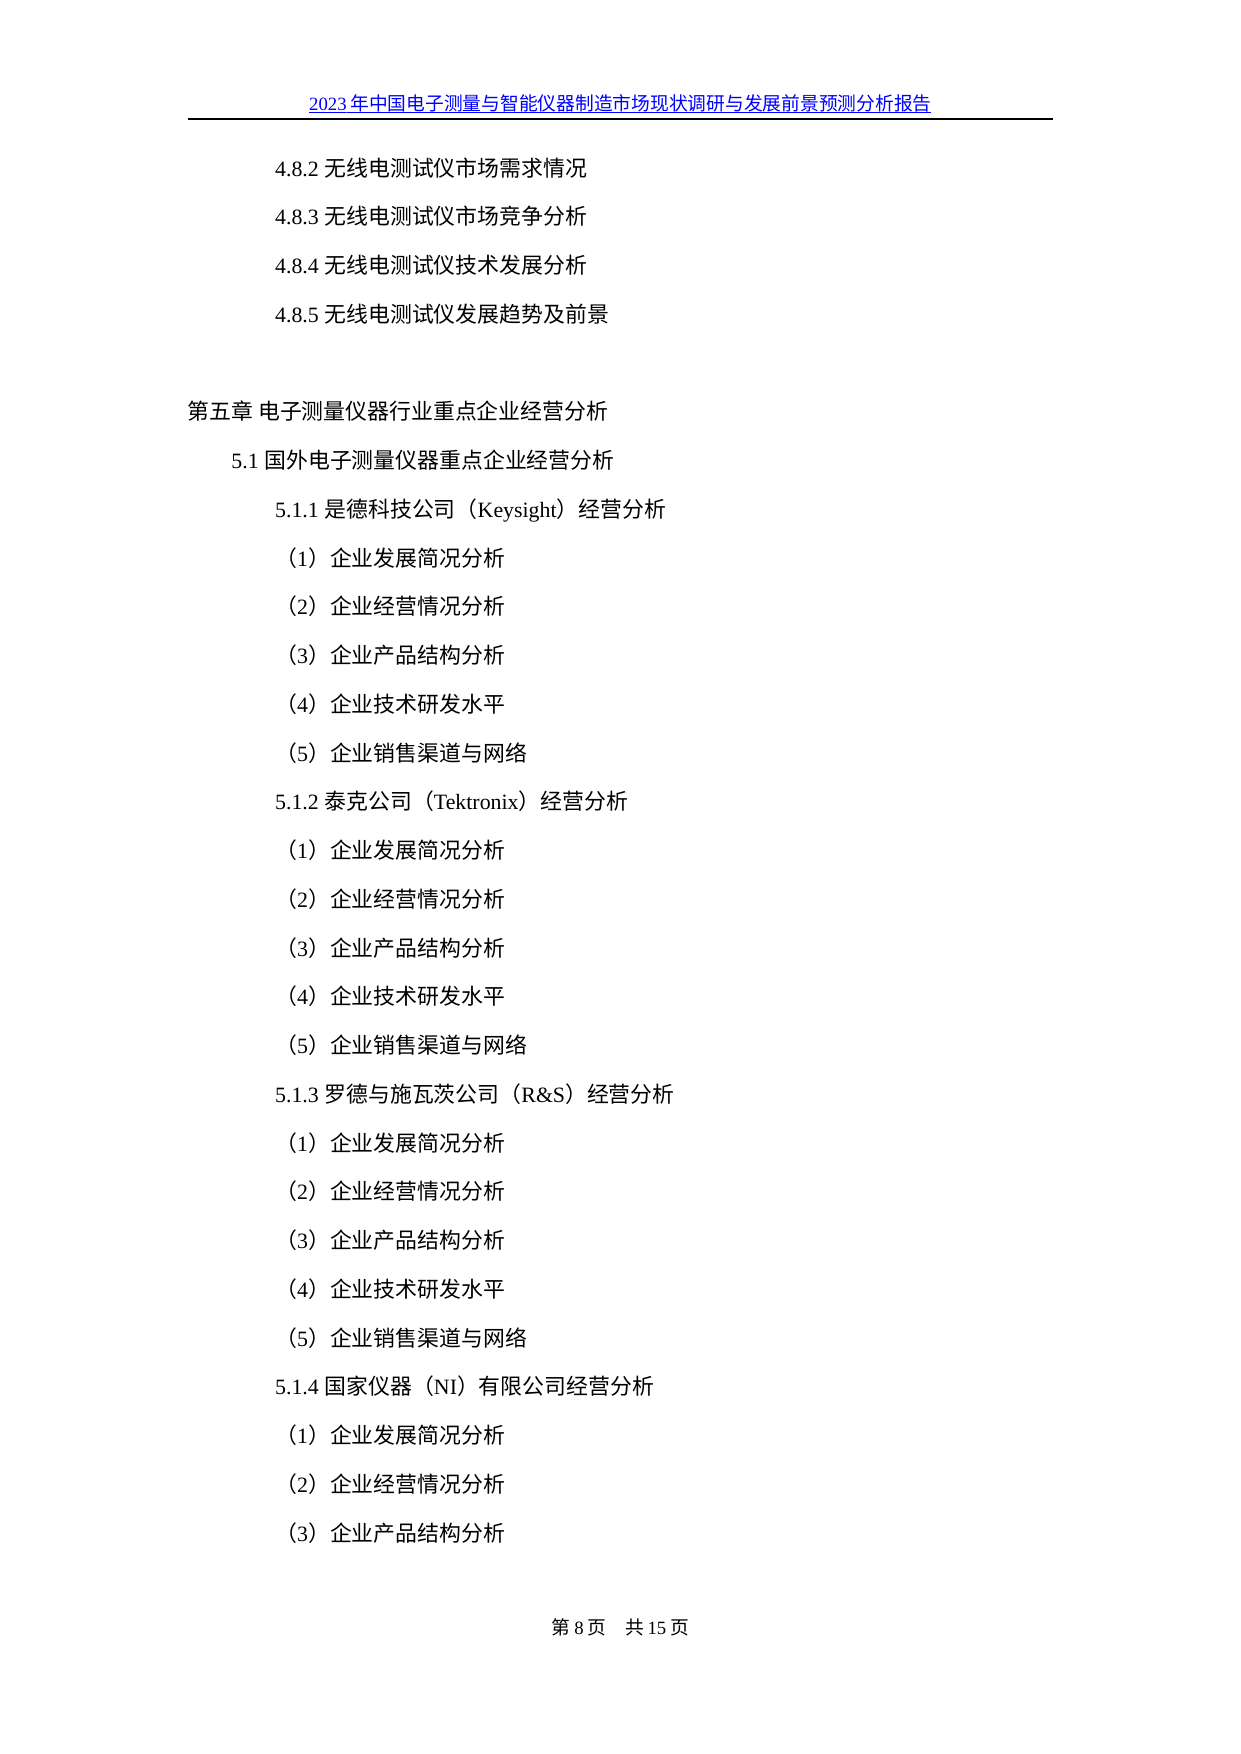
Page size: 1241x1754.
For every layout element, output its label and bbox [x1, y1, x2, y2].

text [187, 150, 1053, 1548]
